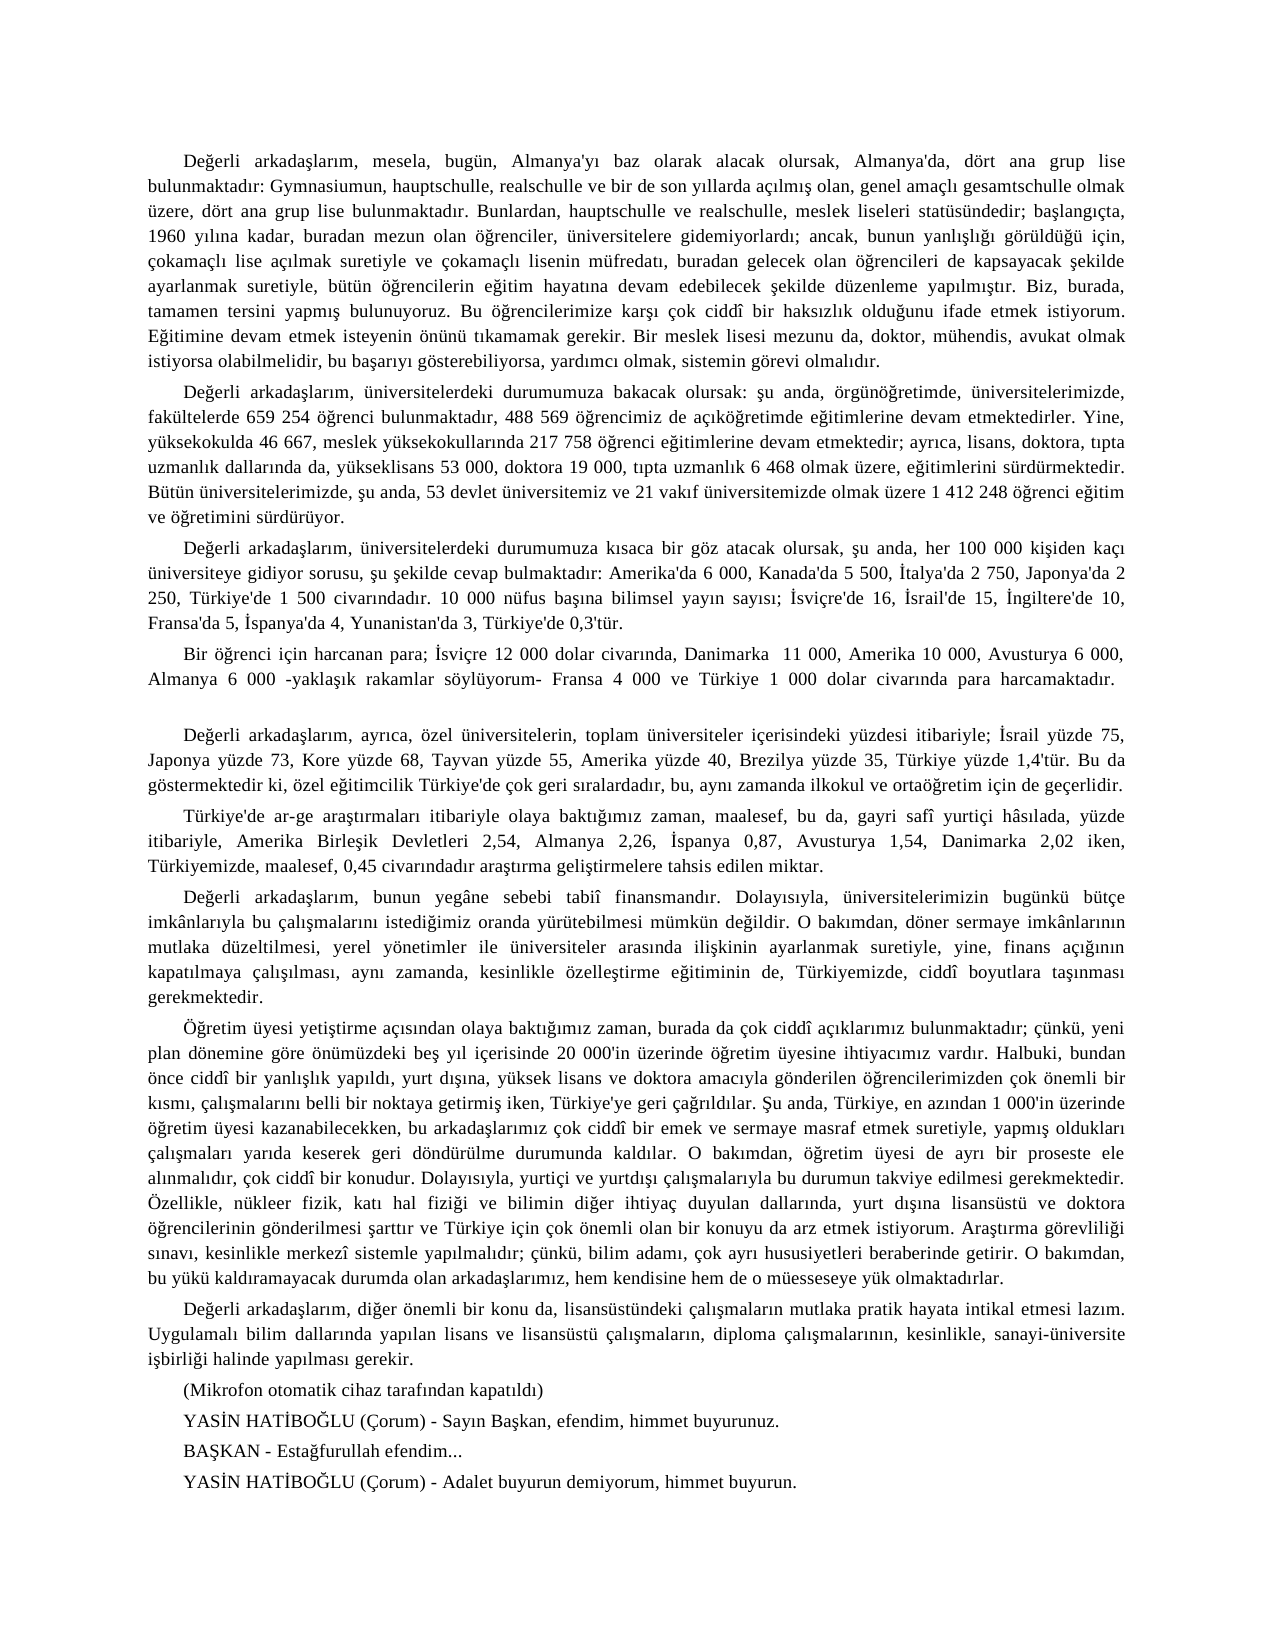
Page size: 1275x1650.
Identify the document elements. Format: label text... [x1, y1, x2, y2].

text Değerli arkadaşlarım, bunun yegâne sebebi tabiî finansmandır. Dolayısıyla, üniversitelerimizin bugünkü bütçe imkânlarıyla bu çalışmalarını istediğimiz oranda yürütebilmesi mümkün değildir. O bakımdan, döner sermaye imkânlarının mutlaka düzeltilmesi, yerel yönetimler ile üniversiteler arasında ilişkinin ayarlanmak suretiyle, yine, finans açığının kapatılmaya çalışılması, aynı zamanda, kesinlikle özelleştirme eğitiminin de, Türkiyemizde, ciddî boyutlara taşınması gerekmektedir. [148, 883, 1127, 1008]
text Öğretim üyesi yetiştirme açısından olaya baktığımız zaman, burada da çok ciddî açıklarımız bulunmaktadır; çünkü, yeni plan dönemine göre önümüzdeki beş yıl içerisinde 20 000'in üzerinde öğretim üyesine ihtiyacımız vardır. Halbuki, bundan önce ciddî bir yanlışlık yapıldı, yurt dışına, yüksek lisans ve doktora amacıyla gönderilen öğrencilerimizden çok önemli bir kısmı, çalışmalarını belli bir noktaya getirmiş iken, Türkiye'ye geri çağrıldılar. Şu anda, Türkiye, en azından 1 000'in üzerinde öğretim üyesi kazanabilecekken, bu arkadaşlarımız çok ciddî bir emek ve sermaye masraf etmek suretiyle, yapmış oldukları çalışmaları yarıda keserek geri döndürülme durumunda kaldılar. O bakımdan, öğretim üyesi de ayrı bir proseste ele alınmalıdır, çok ciddî bir konudur. Dolayısıyla, yurtiçi ve yurtdışı çalışmalarıyla bu durumun takviye edilmesi gerekmektedir. Özellikle, nükleer fizik, katı hal fiziği ve bilimin diğer ihtiyaç duyulan dallarında, yurt dışına lisansüstü ve doktora öğrencilerinin gönderilmesi şarttır ve Türkiye için çok önemli olan bir konuyu da arz etmek istiyorum. Araştırma görevliliği sınavı, kesinlikle merkezî sistemle yapılmalıdır; çünkü, bilim adamı, çok ayrı hususiyetleri beraberinde getirir. O bakımdan, bu yükü kaldıramayacak durumda olan arkadaşlarımız, hem kendisine hem de o müesseseye yük olmaktadırlar. [148, 1014, 1127, 1289]
text Değerli arkadaşlarım, mesela, bugün, Almanya'yı baz olarak alacak olursak, Almanya'da, dört ana grup lise bulunmaktadır: Gymnasiumun, hauptschulle, realschulle ve bir de son yıllarda açılmış olan, genel amaçlı gesamtschulle olmak üzere, dört ana grup lise bulunmaktadır. Bunlardan, hauptschulle ve realschulle, meslek liseleri statüsündedir; başlangıçta, 1960 yılına kadar, buradan mezun olan öğrenciler, üniversitelere gidemiyorlardı; ancak, bunun yanlışlığı görüldüğü için, çokamaçlı lise açılmak suretiyle ve çokamaçlı lisenin müfredatı, buradan gelecek olan öğrencileri de kapsayacak şekilde ayarlanmak suretiyle, bütün öğrencilerin eğitim hayatına devam edebilecek şekilde düzenleme yapılmıştır. Biz, burada, tamamen tersini yapmış bulunuyoruz. Bu öğrencilerimize karşı çok ciddî bir haksızlık olduğunu ifade etmek istiyorum. Eğitimine devam etmek isteyenin önünü tıkamamak gerekir. Bir meslek lisesi mezunu da, doktor, mühendis, avukat olmak istiyorsa olabilmelidir, bu başarıyı gösterebiliyorsa, yardımcı olmak, sistemin görevi olmalıdır. [148, 148, 1127, 373]
text Bir öğrenci için harcanan para; İsviçre 12 000 dolar civarında, Danimarka 11 000, Amerika 10 000, Avusturya 6 000, Almanya 6 000 -yaklaşık rakamlar söylüyorum- Fransa 4 000 ve Türkiye 1 000 dolar civarında para harcamaktadır. [148, 640, 1127, 715]
text Değerli arkadaşlarım, ayrıca, özel üniversitelerin, toplam üniversiteler içerisindeki yüzdesi itibariyle; İsrail yüzde 75, Japonya yüzde 73, Kore yüzde 68, Tayvan yüzde 55, Amerika yüzde 40, Brezilya yüzde 35, Türkiye yüzde 1,4'tür. Bu da göstermektedir ki, özel eğitimcilik Türkiye'de çok geri sıralardadır, bu, aynı zamanda ilkokul ve ortaöğretim için de geçerlidir. [148, 721, 1127, 796]
text Değerli arkadaşlarım, üniversitelerdeki durumumuza kısaca bir göz atacak olursak, şu anda, her 100 000 kişiden kaçı üniversiteye gidiyor sorusu, şu şekilde cevap bulmaktadır: Amerika'da 6 000, Kanada'da 5 500, İtalya'da 2 750, Japonya'da 2 250, Türkiye'de 1 500 civarındadır. 10 000 nüfus başına bilimsel yayın sayısı; İsviçre'de 16, İsrail'de 15, İngiltere'de 10, Fransa'da 5, İspanya'da 4, Yunanistan'da 3, Türkiye'de 0,3'tür. [148, 534, 1127, 634]
text Değerli arkadaşlarım, diğer önemli bir konu da, lisansüstündeki çalışmaların mutlaka pratik hayata intikal etmesi lazım. Uygulamalı bilim dallarında yapılan lisans ve lisansüstü çalışmaların, diploma çalışmalarının, kesinlikle, sanayi-üniversite işbirliği halinde yapılması gerekir. [148, 1295, 1127, 1370]
text BAŞKAN - Estağfurullah efendim... [148, 1438, 1127, 1463]
text YASİN HATİBOĞLU (Çorum) - Adalet buyurun demiyorum, himmet buyurun. [148, 1469, 1127, 1494]
text YASİN HATİBOĞLU (Çorum) - Sayın Başkan, efendim, himmet buyurunuz. [148, 1407, 1127, 1432]
text Türkiye'de ar-ge araştırmaları itibariyle olaya baktığımız zaman, maalesef, bu da, gayri safî yurtiçi hâsılada, yüzde itibariyle, Amerika Birleşik Devletleri 2,54, Almanya 2,26, İspanya 0,87, Avusturya 1,54, Danimarka 2,02 iken, Türkiyemizde, maalesef, 0,45 civarındadır araştırma geliştirmelere tahsis edilen miktar. [148, 802, 1127, 877]
text Değerli arkadaşlarım, üniversitelerdeki durumumuza bakacak olursak: şu anda, örgünöğretimde, üniversitelerimizde, fakültelerde 659 254 öğrenci bulunmaktadır, 488 569 öğrencimiz de açıköğretimde eğitimlerine devam etmektedirler. Yine, yüksekokulda 46 667, meslek yüksekokullarında 217 758 öğrenci eğitimlerine devam etmektedir; ayrıca, lisans, doktora, tıpta uzmanlık dallarında da, yükseklisans 53 000, doktora 19 000, tıpta uzmanlık 6 468 olmak üzere, eğitimlerini sürdürmektedir. Bütün üniversitelerimizde, şu anda, 53 devlet üniversitemiz ve 21 vakıf üniversitemizde olmak üzere 1 412 248 öğrenci eğitim ve öğretimini sürdürüyor. [148, 378, 1127, 528]
text (Mikrofon otomatik cihaz tarafından kapatıldı) [148, 1376, 1127, 1401]
